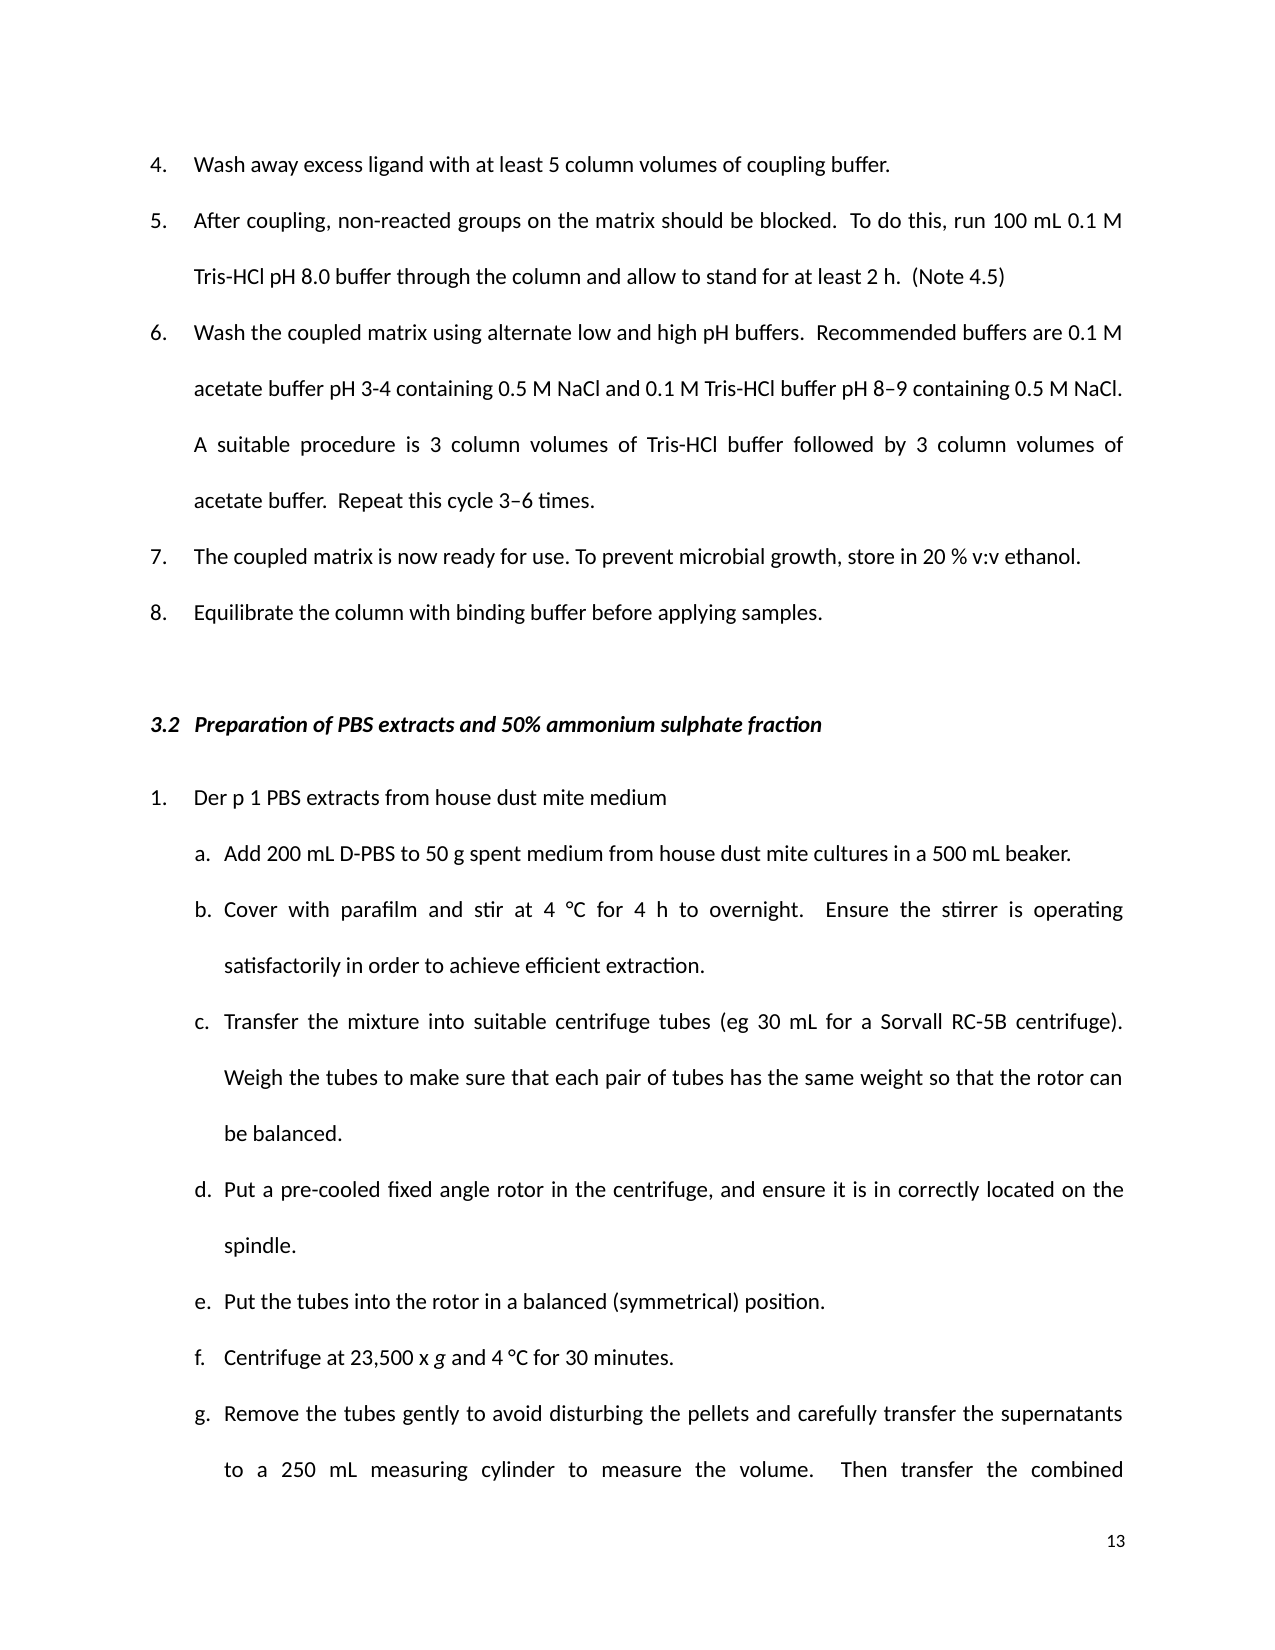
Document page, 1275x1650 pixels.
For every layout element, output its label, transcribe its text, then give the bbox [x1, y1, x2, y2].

list Centrifuge at 23,500 x g and 4 °C for 30 minutes. [194, 1343, 1125, 1372]
list After coupling, non-reacted groups on the matrix should be blocked. To do this, run 100 mL 0.1 M Tris-HCl pH 8.0 buffer through the column and allow to stand for at least 2 h. (Note 4.5) [150, 206, 1125, 290]
list Cover with parafilm and stir at 4 °C for 4 h to overnight. Ensure the stirrer is operating satisfactorily in order to achieve efficient extraction. [194, 895, 1125, 979]
list Wash the coupled matrix using alternate low and high pH buffers. Recommended buffers are 0.1 M acetate buffer pH 3-4 containing 0.5 M NaCl and 0.1 M Tris-HCl buffer pH 8–9 containing 0.5 M NaCl. A suitable procedure is 3 column volumes of Tris-HCl buffer followed by 3 column volumes of acetate buffer. Repeat this cycle 3–6 times. [150, 318, 1125, 514]
list Equilibrate the column with binding buffer before applying samples. [150, 598, 1125, 626]
text 3.2 Preparation of PBS extracts and 50% ammonium sulphate fraction [150, 710, 1125, 738]
list Add 200 mL D-PBS to 50 g spent medium from house dust mite cultures in a 500 mL beaker. [194, 839, 1125, 867]
list Put a pre-cooled fixed angle rotor in the centrifuge, and ensure it is in correctly located on the spindle. [194, 1175, 1125, 1259]
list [194, 1399, 1125, 1484]
list Put the tubes into the rotor in a balanced (symmetrical) position. [194, 1287, 1125, 1316]
list Wash away excess ligand with at least 5 column volumes of coupling buffer. [150, 150, 1125, 178]
list Der p 1 PBS extracts from house dust mite medium [150, 783, 1125, 811]
list Transfer the mixture into suitable centrifuge tubes (eg 30 mL for a Sorvall RC-5B centrifuge). Weigh the tubes to make sure that each pair of tubes has the same weight so that the rotor can be balanced. [194, 1007, 1125, 1147]
list The coupled matrix is now ready for use. To prevent microbial growth, store in 20 % v:v ethanol. [150, 542, 1125, 570]
